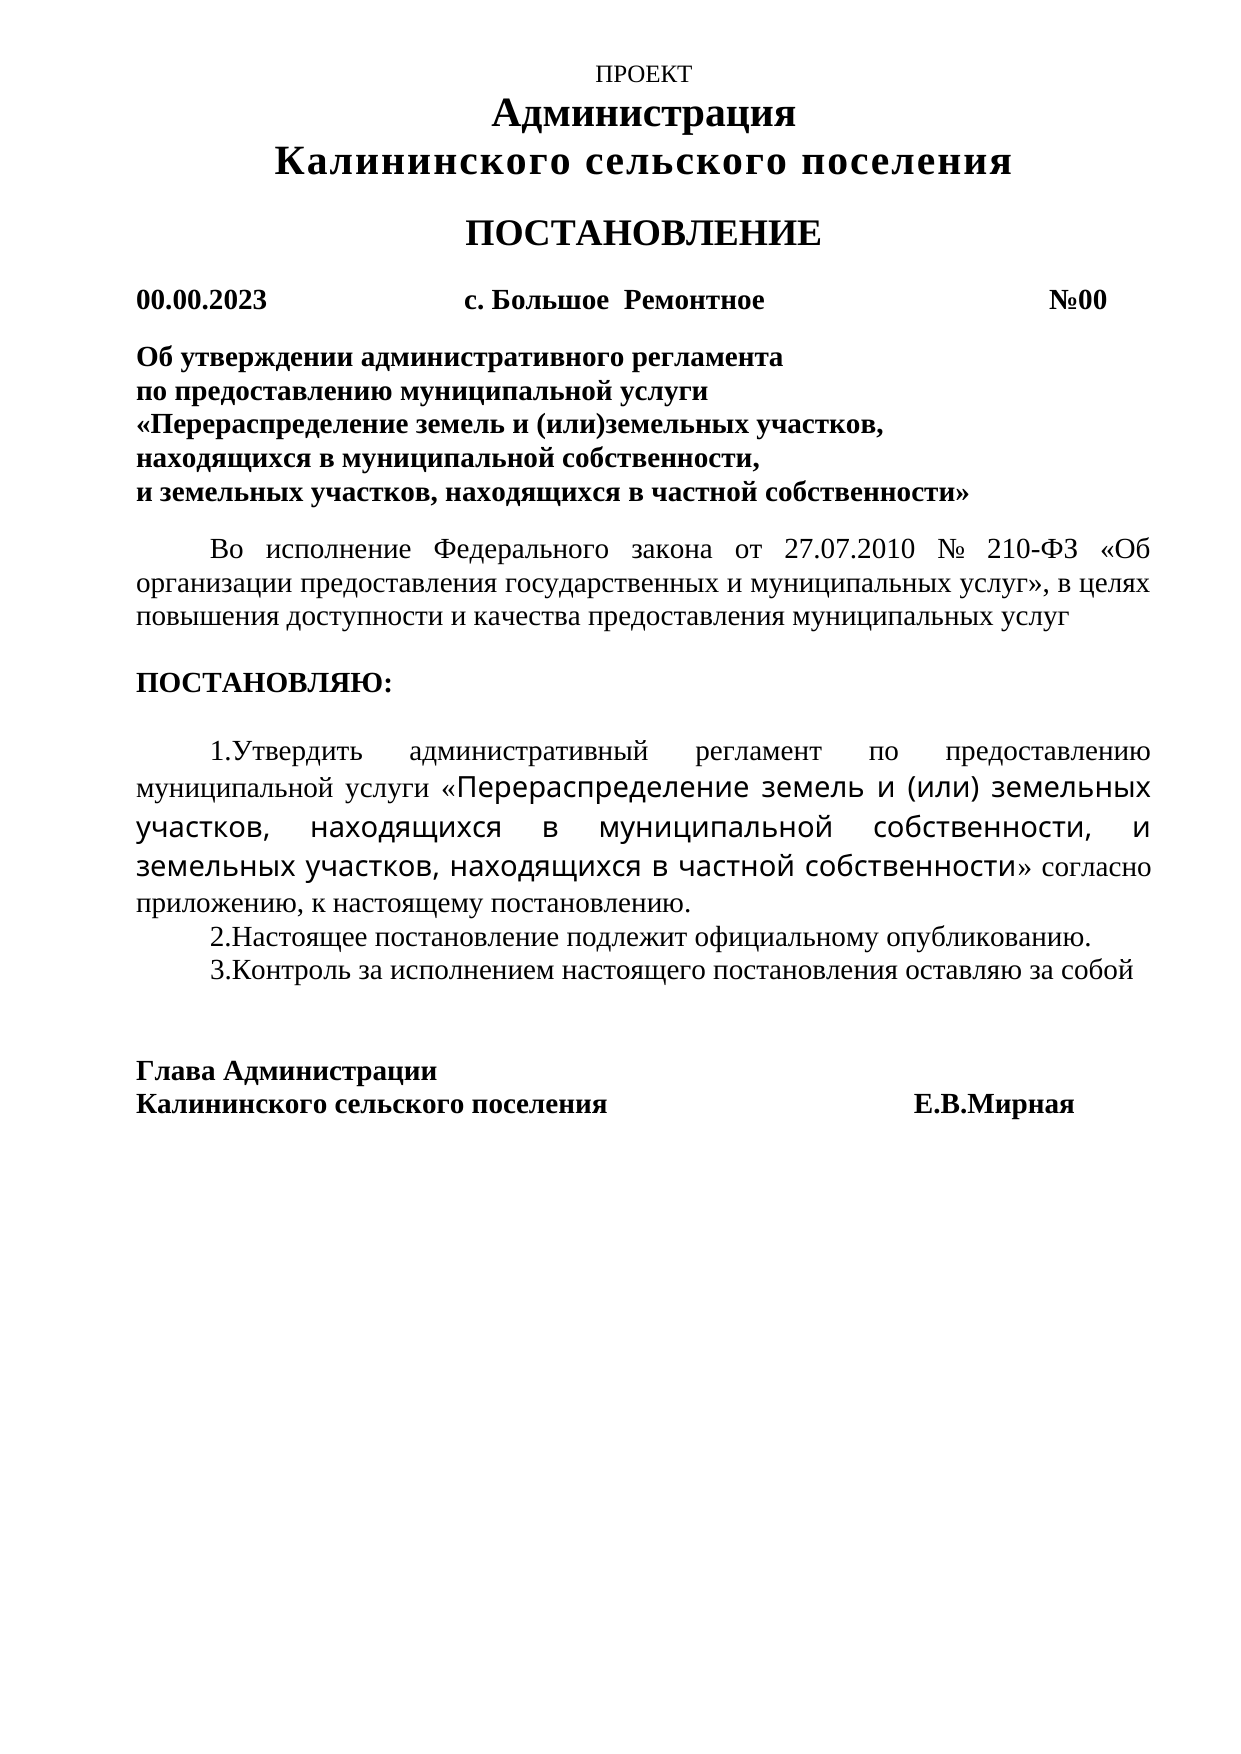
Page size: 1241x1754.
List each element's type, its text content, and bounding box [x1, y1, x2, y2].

text по предоставлению муниципальной услуги [136, 373, 1152, 407]
text 2.Настоящее постановление подлежит официальному опубликованию. [136, 919, 1152, 952]
text ПОСТАНОВЛЯЮ: [136, 666, 1152, 699]
text Администрация [136, 88, 1152, 136]
text и земельных участков, находящихся в частной собственности» [136, 474, 1152, 507]
text 00.00.2023 с. Большое Ремонтное №00 [136, 282, 1152, 316]
text Во исполнение Федерального закона от 27.07.2010 № 210-ФЗ «Об организации предоставления государственных и муниципальных услуг», в целях повышения доступности и качества предоставления муниципальных услуг [136, 531, 1152, 632]
text Об утверждении административного регламента [136, 339, 1152, 373]
text Калининского сельского поселения [136, 136, 1152, 184]
text 1.Утвердить административный регламент по предоставлению муниципальной услуги «Перераспределение земель и (или) земельных участков, находящихся в муниципальной собственности, и земельных участков, находящихся в частной собственности» согласно приложению, к настоящему постановлению. [136, 733, 1152, 919]
text 3.Контроль за исполнением настоящего постановления оставляю за собой [136, 952, 1152, 986]
text Калининского сельского поселения Е.В.Мирная [136, 1086, 1152, 1120]
text Глава Администрации [136, 1053, 1152, 1086]
text находящихся в муниципальной собственности, [136, 440, 1152, 474]
text ПОСТАНОВЛЕНИЕ [136, 210, 1152, 253]
text «Перераспределение земель и (или)земельных участков, [136, 407, 1152, 440]
